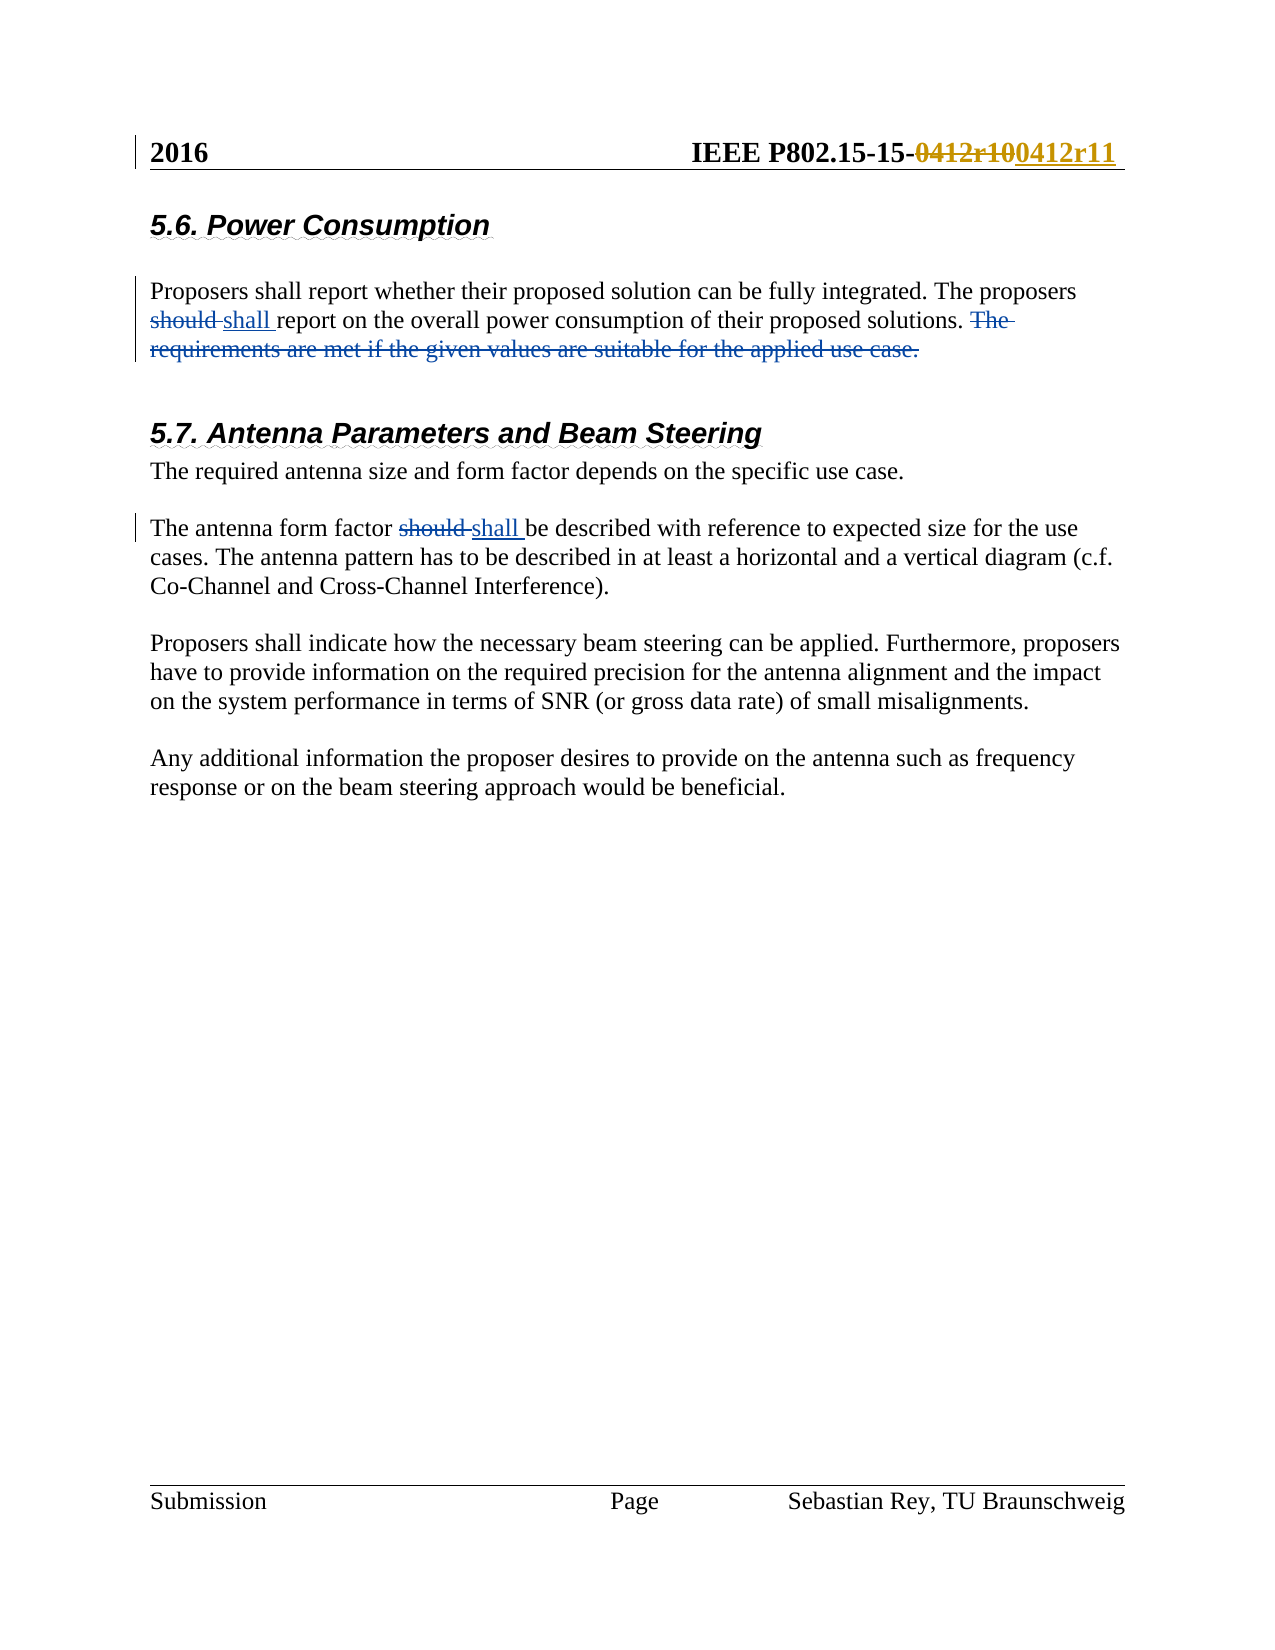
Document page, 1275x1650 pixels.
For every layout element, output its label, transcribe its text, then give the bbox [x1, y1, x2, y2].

text Proposers shall indicate how the necessary beam steering can be applied. Furthermore, proposers have to provide information on the required precision for the antenna alignment and the impact on the system performance in terms of SNR (or gross data rate) of small misalignments. [150, 628, 1125, 715]
text Proposers shall report whether their proposed solution can be fully integrated. The proposers report on the overall power consumption of their proposed solutions. [150, 276, 1125, 362]
text The antenna form factor be described with reference to expected size for the use cases. The antenna pattern has to be described in at least a horizontal and a vertical diagram (c.f. Co-Channel and Cross-Channel Interference). [150, 513, 1125, 600]
text Any additional information the proposer desires to provide on the antenna such as frequency response or on the beam steering approach would be beneficial. [150, 743, 1125, 801]
text The required antenna size and form factor depends on the specific use case. [150, 456, 1125, 485]
subtitle 5.6. Power Consumption [150, 208, 1125, 241]
subtitle 5.7. Antenna Parameters and Beam Steering [150, 416, 1125, 450]
